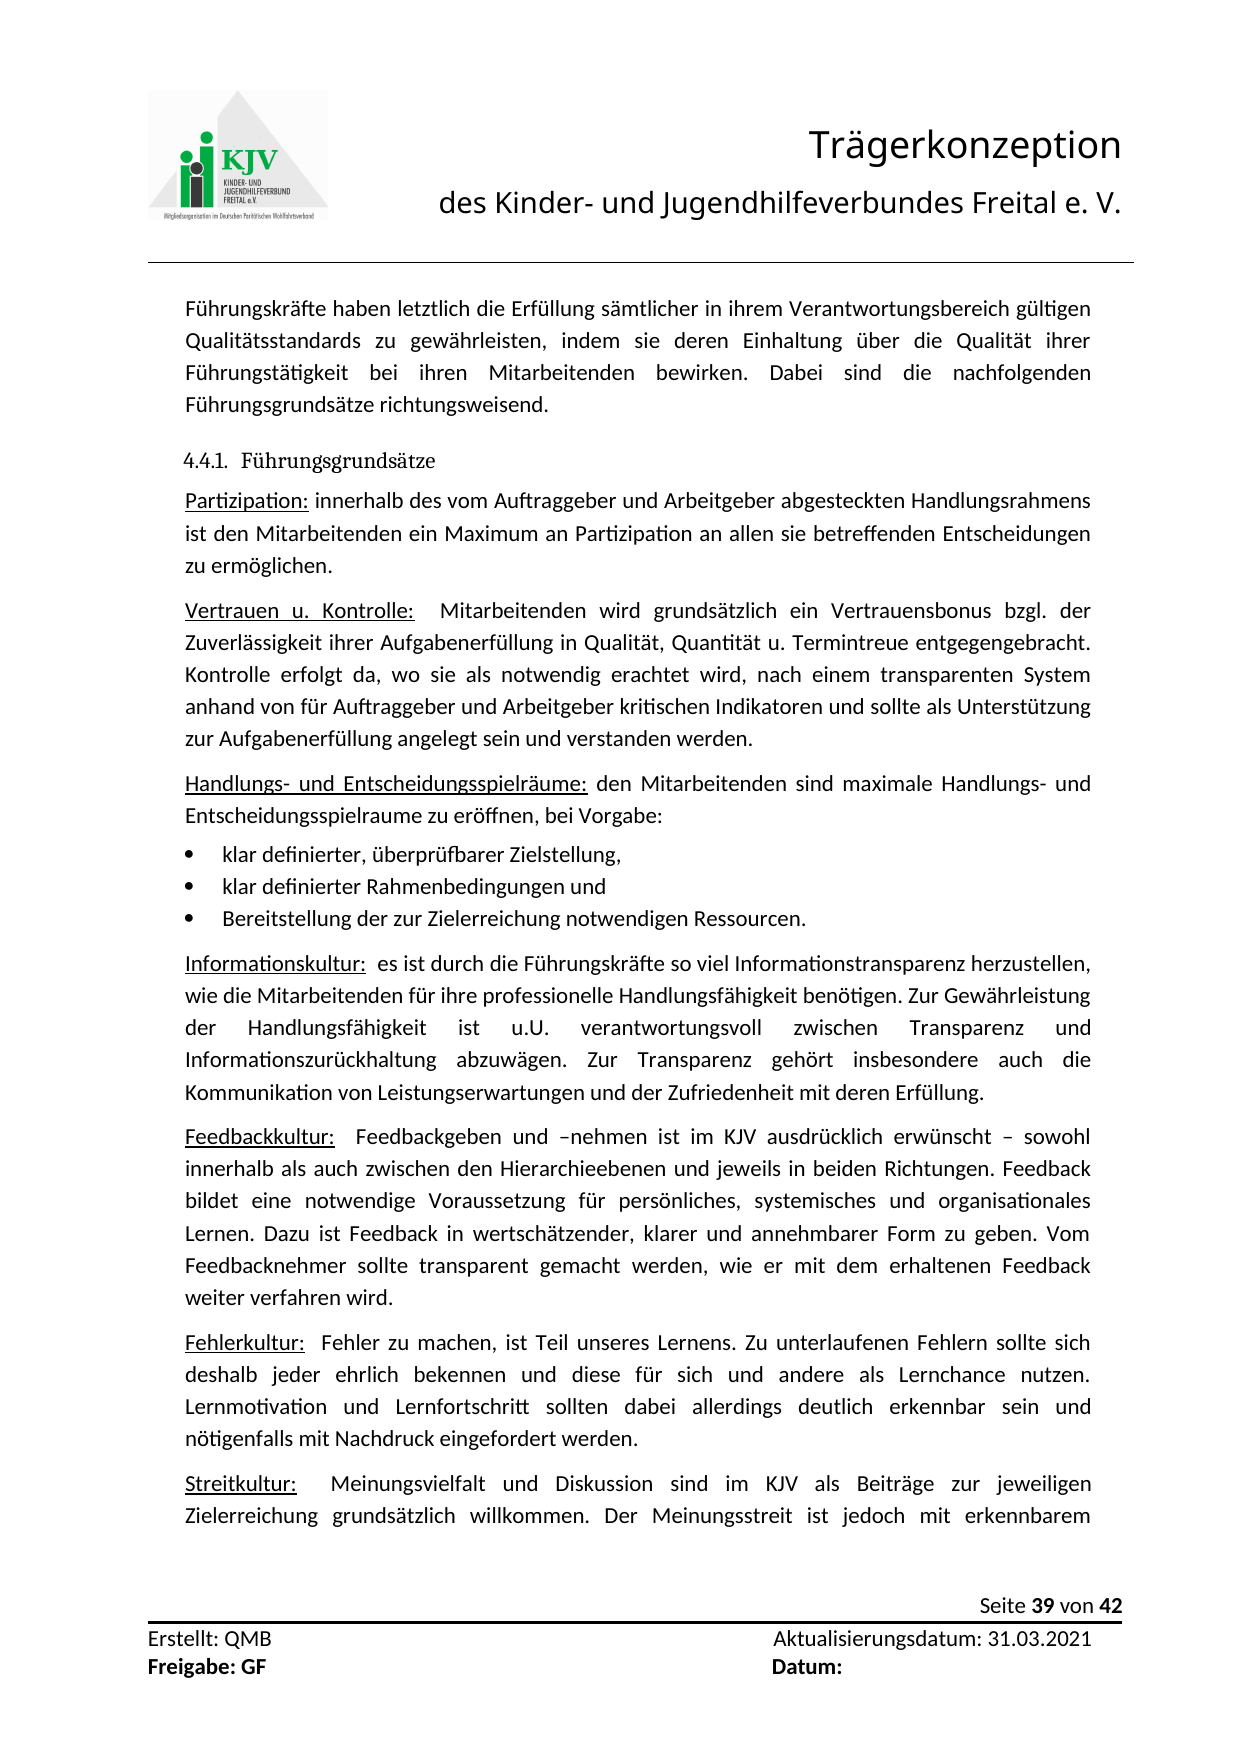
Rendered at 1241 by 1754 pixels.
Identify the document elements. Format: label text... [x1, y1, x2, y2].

subtitle Führungsgrundsätze [183, 448, 1093, 474]
list Informationskultur: es ist durch die Führungskräfte so viel Informationstransparenz herzustellen, wie die Mitarbeitenden für ihre professionelle Handlungsfähigkeit benötigen. Zur Gewährleistung der Handlungsfähigkeit ist u.U. verantwortungsvoll zwischen Transparenz und Informationszurückhaltung abzuwägen. Zur Transparenz gehört insbesondere auch die Kommunikation von Leistungserwartungen und der Zufriedenheit mit deren Erfüllung. [185, 949, 1093, 1106]
picture [148, 90, 328, 220]
list Handlungs- und Entscheidungsspielräume: den Mitarbeitenden sind maximale Handlungs- und Entscheidungsspielraume zu eröffnen, bei Vorgabe: [185, 769, 1093, 829]
list Bereitstellung der zur Zielerreichung notwendigen Ressourcen. [185, 904, 1093, 932]
list Vertrauen u. Kontrolle: Mitarbeitenden wird grundsätzlich ein Vertrauensbonus bzgl. der Zuverlässigkeit ihrer Aufgabenerfüllung in Qualität, Quantität u. Termintreue entgegengebracht. Kontrolle erfolgt da, wo sie als notwendig erachtet wird, nach einem transparenten System anhand von für Auftraggeber und Arbeitgeber kritischen Indikatoren und sollte als Unterstützung zur Aufgabenerfüllung angelegt sein und verstanden werden. [185, 596, 1093, 752]
list klar definierter, überprüfbarer Zielstellung, [185, 840, 1093, 868]
list Fehlerkultur: Fehler zu machen, ist Teil unseres Lernens. Zu unterlaufenen Fehlern sollte sich deshalb jeder ehrlich bekennen und diese für sich und andere als Lernchance nutzen. Lernmotivation und Lernfortschritt sollten dabei allerdings deutlich erkennbar sein und nötigenfalls mit Nachdruck eingefordert werden. [185, 1328, 1093, 1452]
list klar definierter Rahmenbedingungen und [185, 872, 1093, 900]
list Feedbackkultur: Feedbackgeben und –nehmen ist im KJV ausdrücklich erwünscht – sowohl innerhalb als auch zwischen den Hierarchieebenen und jeweils in beiden Richtungen. Feedback bildet eine notwendige Voraussetzung für persönliches, systemisches und organisationales Lernen. Dazu ist Feedback in wertschätzender, klarer und annehmbarer Form zu geben. Vom Feedbacknehmer sollte transparent gemacht werden, wie er mit dem erhaltenen Feedback weiter verfahren wird. [185, 1122, 1093, 1311]
list Partizipation: innerhalb des vom Auftraggeber und Arbeitgeber abgesteckten Handlungsrahmens ist den Mitarbeitenden ein Maximum an Partizipation an allen sie betreffenden Entscheidungen zu ermöglichen. [185, 487, 1093, 579]
